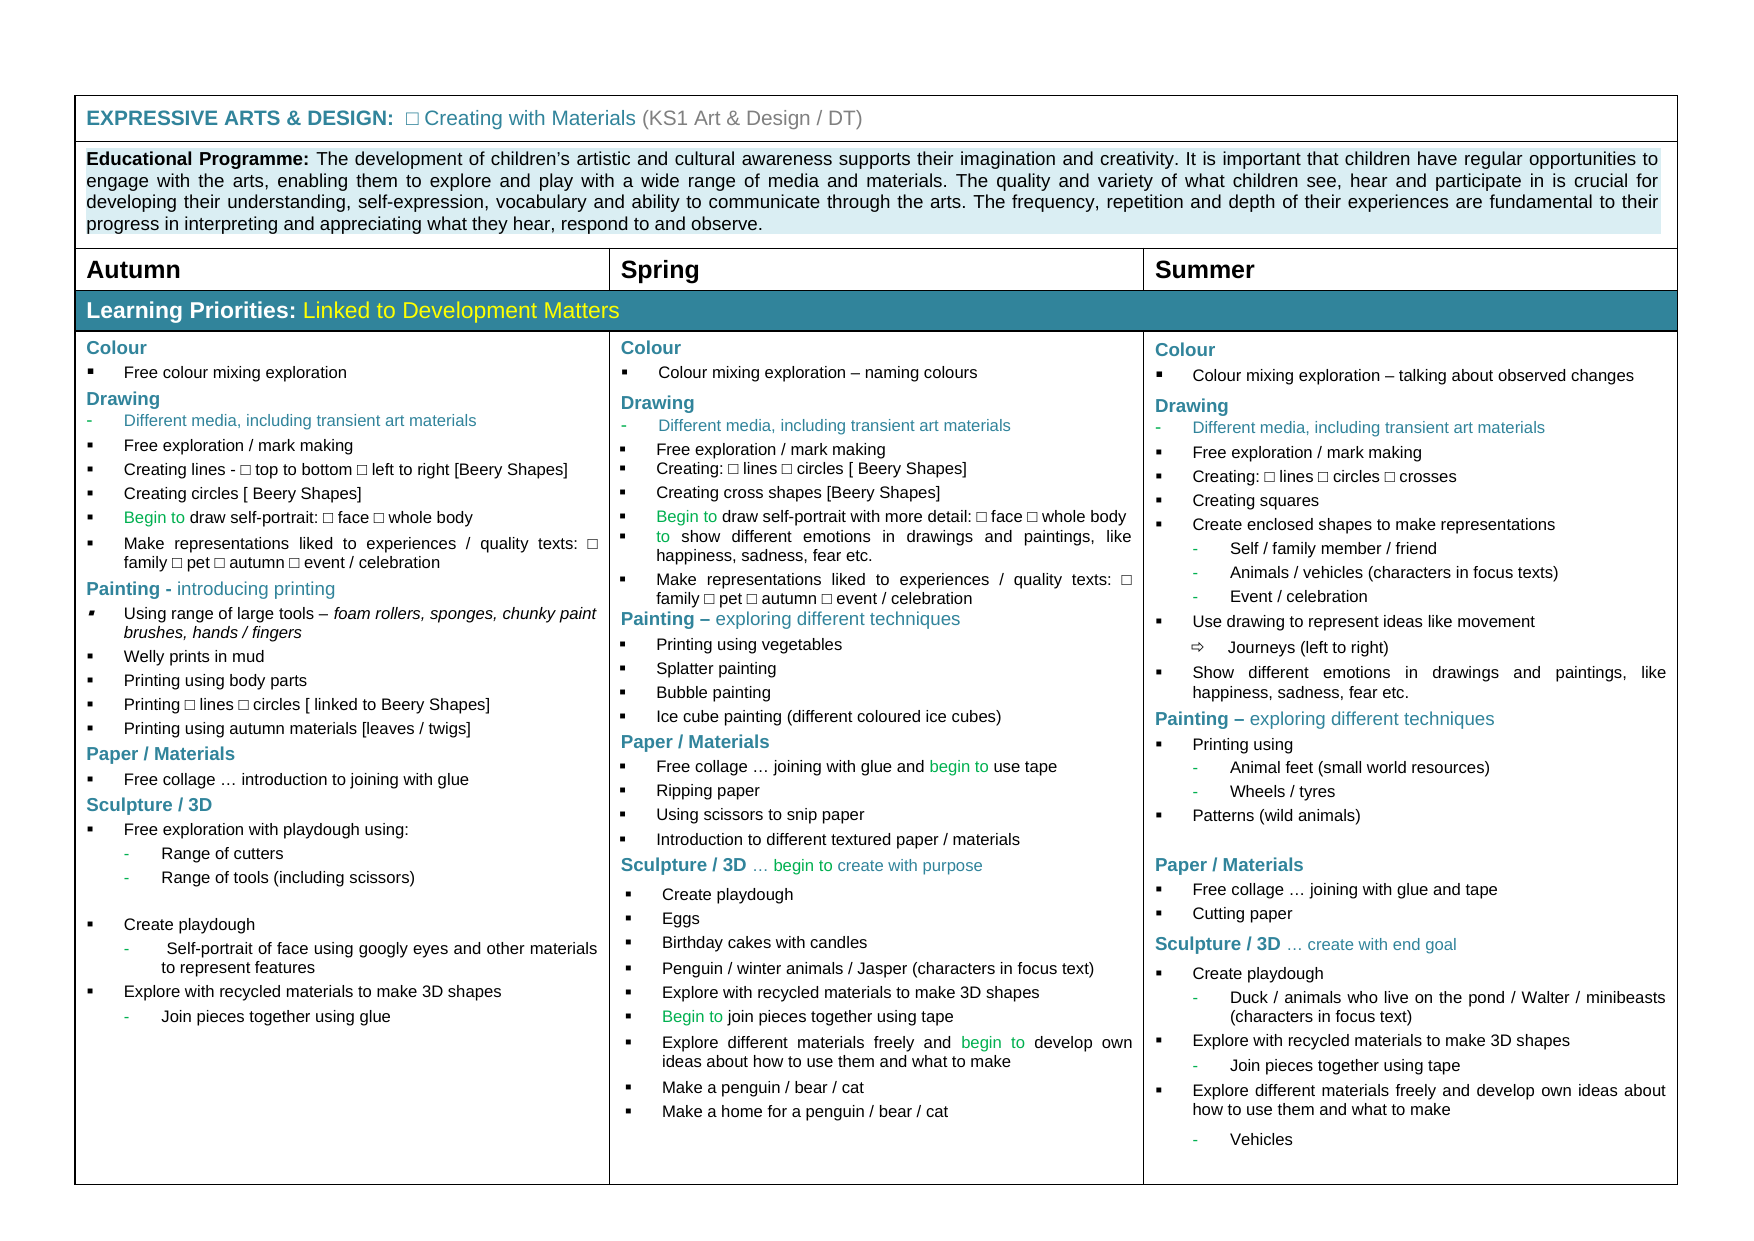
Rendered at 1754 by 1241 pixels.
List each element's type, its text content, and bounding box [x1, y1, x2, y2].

table_cell Summer [1144, 249, 1677, 290]
table_header Colour Free colour mixing exploration Drawing Different media, including transient art materials Free exploration / mark making Creating lines - □ top to bottom □ left to right [Beery Shapes] Creating circles [ Beery Shapes] Begin to draw self-portrait: □ face □ whole body Make representations liked to experiences / quality texts: □ family □ pet □ autumn □ event / celebration Painting - introducing printing Using range of large tools – foam rollers, sponges, chunky paint brushes, hands / fingers Welly prints in mud Printing using body parts Printing □ lines □ circles [ linked to Beery Shapes] Printing using autumn materials [leaves / twigs] Paper / Materials Free collage … introduction to joining with glue Sculpture / 3D Free exploration with playdough using: Range of cutters Range of tools (including scissors) Create playdough Self-portrait of face using googly eyes and other materials to represent features Explore with recycled materials to make 3D shapes Join pieces together using glue [76, 332, 609, 1183]
table_cell Autumn [76, 249, 609, 290]
table_cell Learning Priorities: Linked to Development Matters [76, 291, 1677, 330]
table_header Colour Colour mixing exploration – naming colours Drawing Different media, including transient art materials Free exploration / mark making Creating: □ lines □ circles [ Beery Shapes] Creating cross shapes [Beery Shapes] Begin to draw self-portrait with more detail: □ face □ whole body to show different emotions in drawings and paintings, like happiness, sadness, fear etc. Make representations liked to experiences / quality texts: □ family □ pet □ autumn □ event / celebration Painting – exploring different techniques Printing using vegetables Splatter painting Bubble painting Ice cube painting (different coloured ice cubes) Paper / Materials Free collage … joining with glue and begin to use tape Ripping paper Using scissors to snip paper Introduction to different textured paper / materials Sculpture / 3D … begin to create with purpose Create playdough Eggs Birthday cakes with candles Penguin / winter animals / Jasper (characters in focus text) Explore with recycled materials to make 3D shapes Begin to join pieces together using tape Explore different materials freely and begin to develop own ideas about how to use them and what to make Make a penguin / bear / cat Make a home for a penguin / bear / cat [610, 332, 1143, 1183]
table_cell Educational Programme: The development of children’s artistic and cultural awareness supports their imagination and creativity. It is important that children have regular opportunities to engage with the arts, enabling them to explore and play with a wide range of media and materials. The quality and variety of what children see, hear and participate in is crucial for developing their understanding, self-expression, vocabulary and ability to communicate through the arts. The frequency, repetition and depth of their experiences are fundamental to their progress in interpreting and appreciating what they hear, respond to and observe. [76, 142, 1677, 248]
table_cell Spring [610, 249, 1143, 290]
table_header EXPRESSIVE ARTS & DESIGN: □ Creating with Materials (KS1 Art & Design / DT) [76, 96, 1677, 141]
table_header Colour Colour mixing exploration – talking about observed changes Drawing Different media, including transient art materials Free exploration / mark making Creating: □ lines □ circles □ crosses Creating squares Create enclosed shapes to make representations Self / family member / friend Animals / vehicles (characters in focus texts) Event / celebration Use drawing to represent ideas like movement Journeys (left to right) Show different emotions in drawings and paintings, like happiness, sadness, fear etc. Painting – exploring different techniques Printing using Animal feet (small world resources) Wheels / tyres Patterns (wild animals) Paper / Materials Free collage … joining with glue and tape Cutting paper Sculpture / 3D … create with end goal Create playdough Duck / animals who live on the pond / Walter / minibeasts (characters in focus text) Explore with recycled materials to make 3D shapes Join pieces together using tape Explore different materials freely and develop own ideas about how to use them and what to make Vehicles [1144, 332, 1677, 1183]
